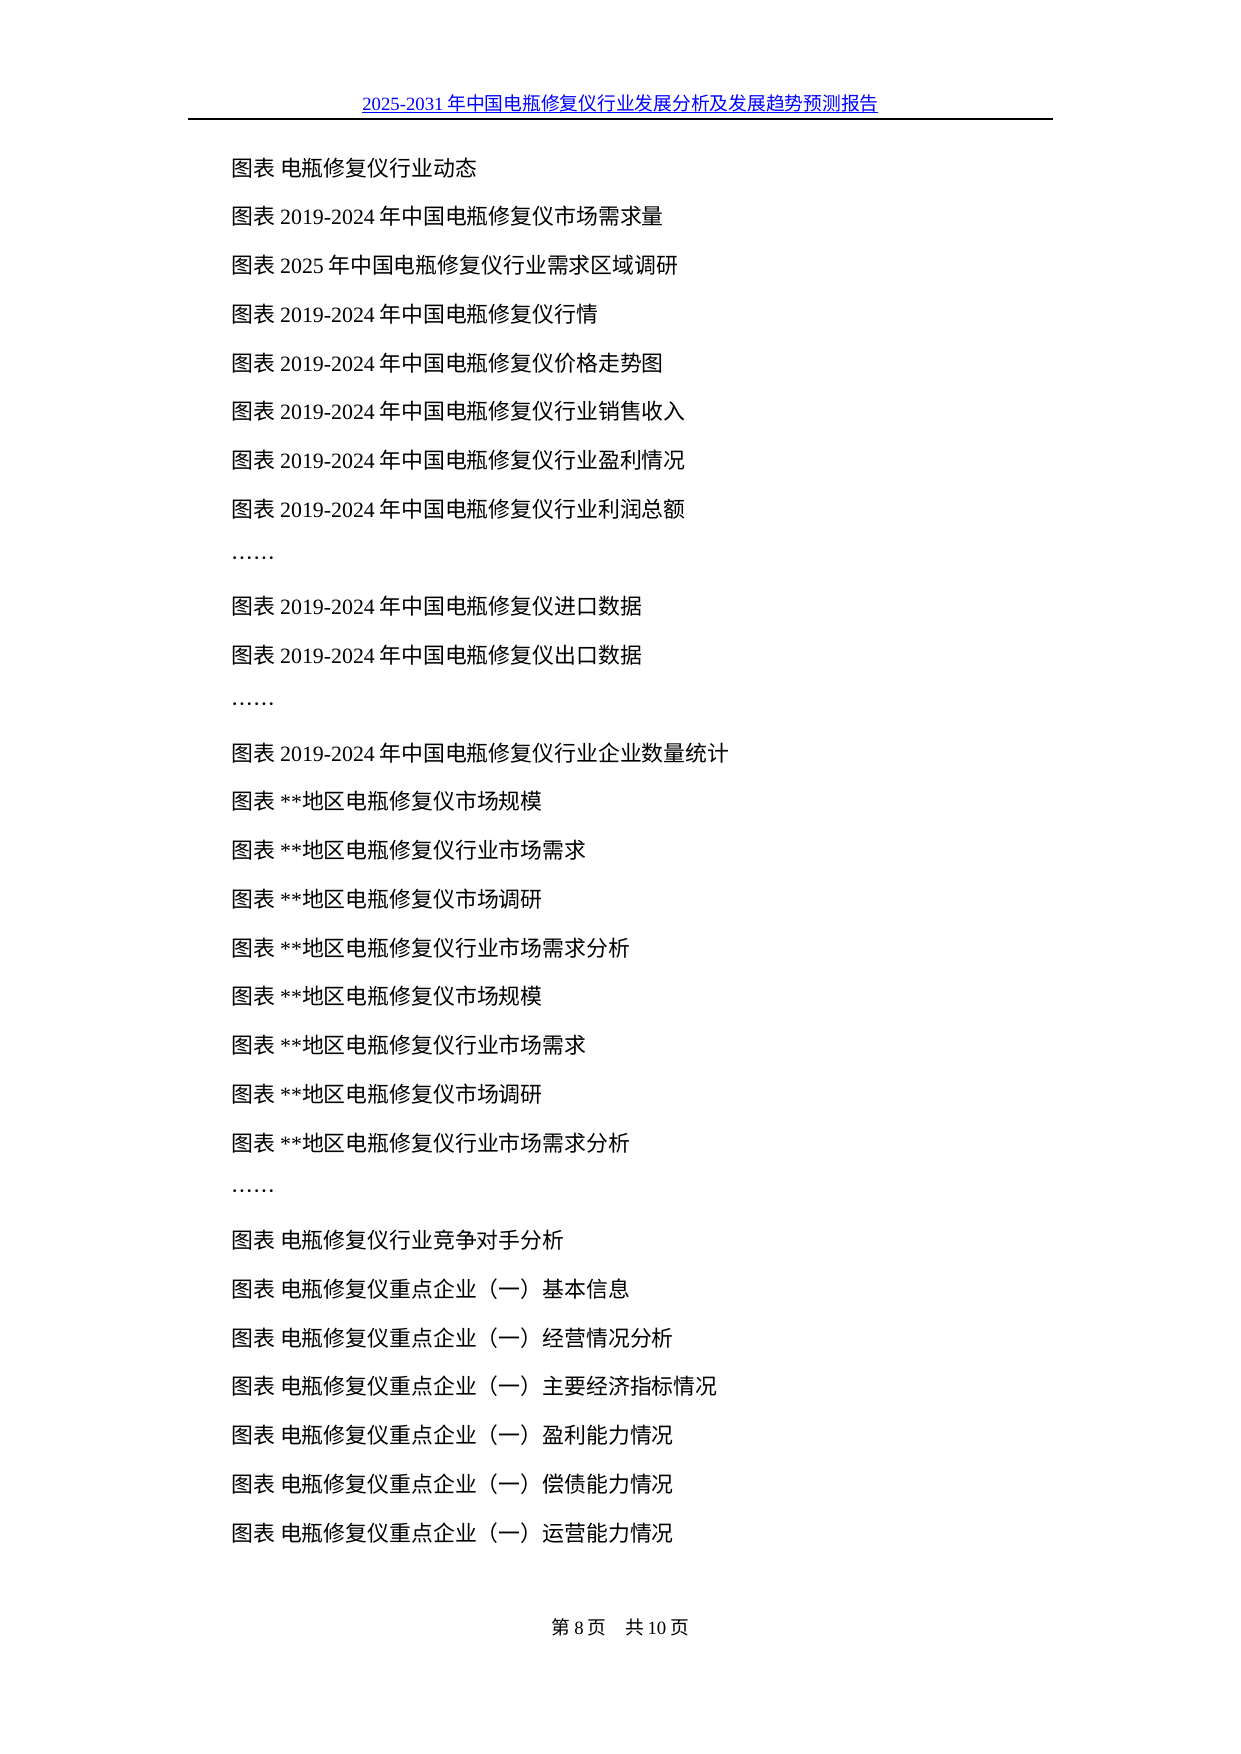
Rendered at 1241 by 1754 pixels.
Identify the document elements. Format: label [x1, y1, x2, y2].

text [187, 150, 1053, 1548]
